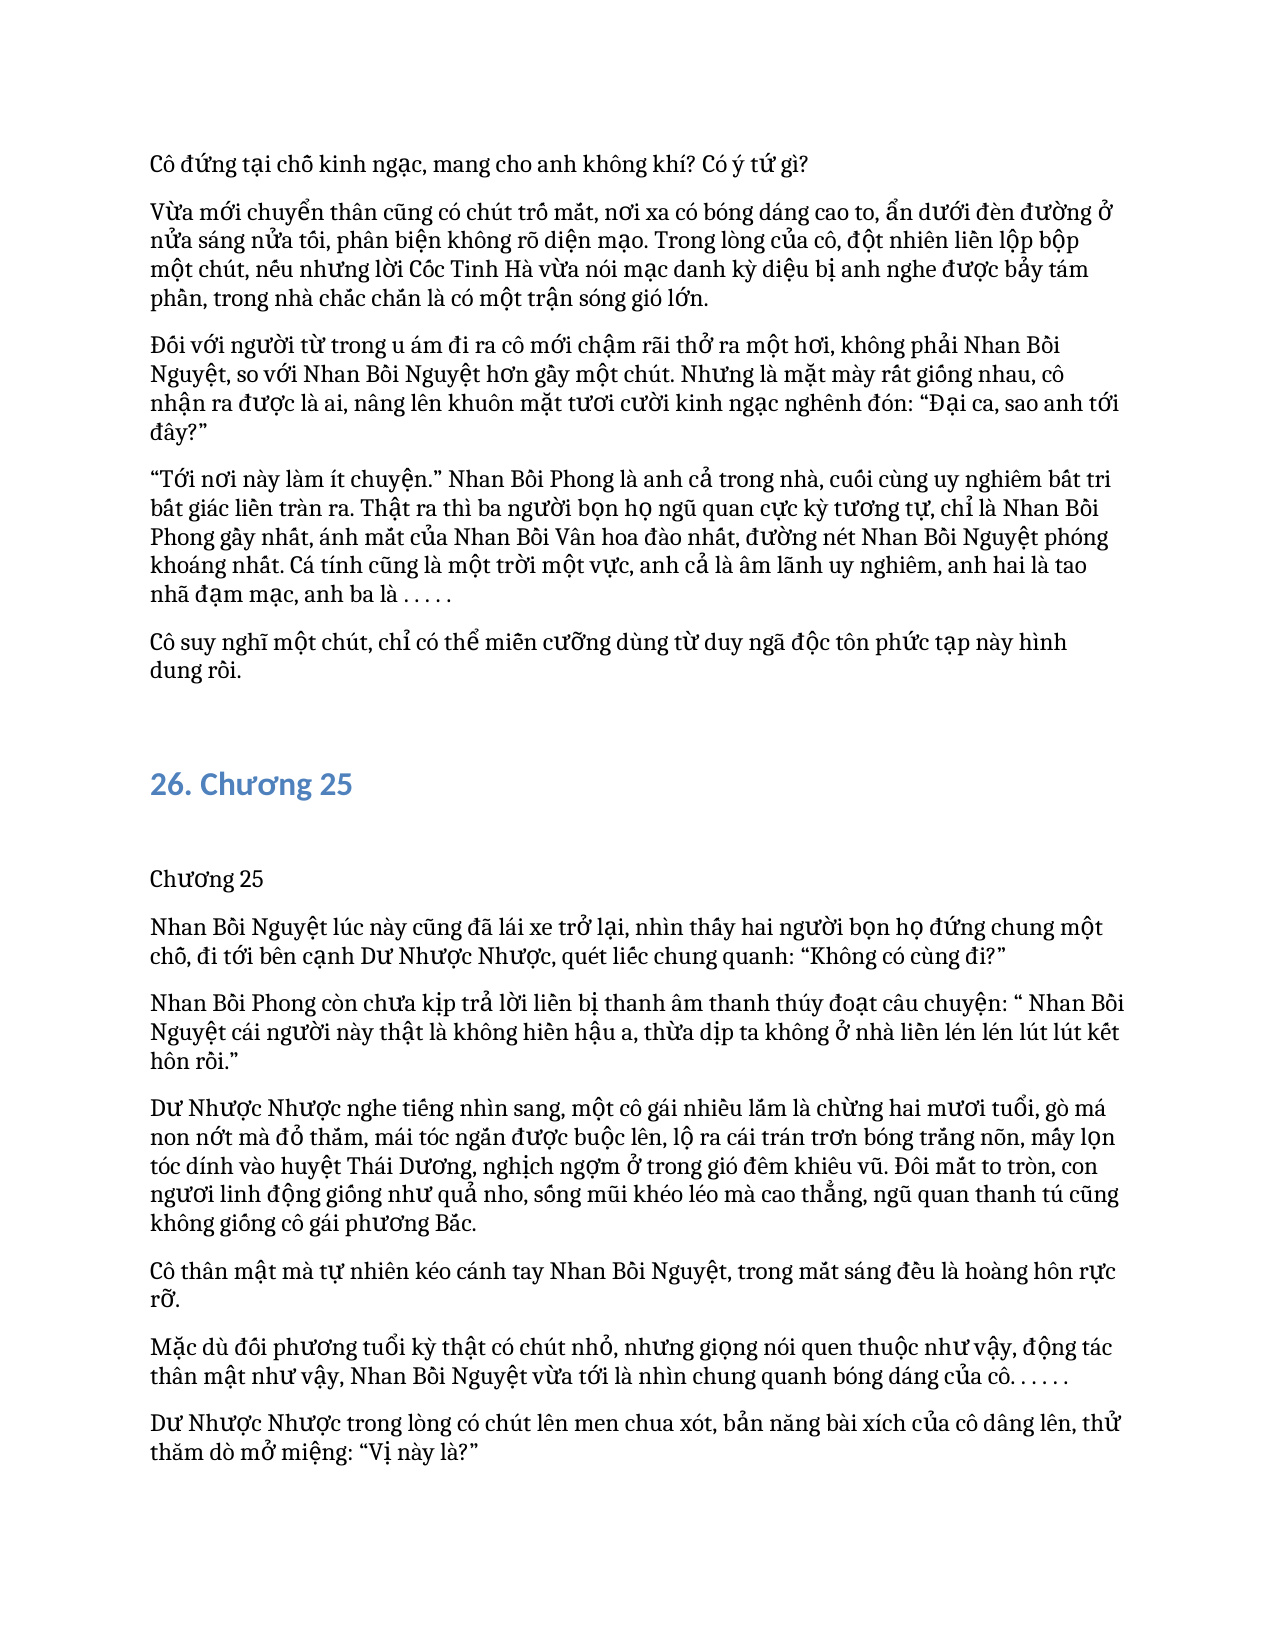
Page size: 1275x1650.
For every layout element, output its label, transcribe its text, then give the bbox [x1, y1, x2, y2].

text Cô đứng tại chỗ kinh ngạc, mang cho anh không khí? Có ý tứ gì? [150, 150, 1125, 179]
text “Tới nơi này làm ít chuyện.” Nhan Bồi Phong là anh cả trong nhà, cuối cùng uy nghiêm bất tri bất giác liền tràn ra. Thật ra thì ba người bọn họ ngũ quan cực kỳ tương tự, chỉ là Nhan Bồi Phong gầy nhất, ánh mắt của Nhan Bồi Vân hoa đào nhất, đường nét Nhan Bồi Nguyệt phóng khoáng nhất. Cá tính cũng là một trời một vực, anh cả là âm lãnh uy nghiêm, anh hai là tao nhã đạm mạc, anh ba là . . . . . [150, 465, 1125, 609]
text Mặc dù đối phương tuổi kỳ thật có chút nhỏ, nhưng giọng nói quen thuộc như vậy, động tác thân mật như vậy, Nhan Bồi Nguyệt vừa tới là nhìn chung quanh bóng dáng của cô. . . . . . [150, 1333, 1125, 1390]
text Dư Nhược Nhược trong lòng có chút lên men chua xót, bản năng bài xích của cô dâng lên, thử thăm dò mở miệng: “Vị này là?” [150, 1409, 1125, 1467]
text Cô suy nghĩ một chút, chỉ có thể miễn cưỡng dùng từ duy ngã độc tôn phức tạp này hình dung rồi. [150, 627, 1125, 742]
text Đối với người từ trong u ám đi ra cô mới chậm rãi thở ra một hơi, không phải Nhan Bồi Nguyệt, so với Nhan Bồi Nguyệt hơn gầy một chút. Nhưng là mặt mày rất giống nhau, cô nhận ra được là ai, nâng lên khuôn mặt tươi cười kinh ngạc nghênh đón: “Đại ca, sao anh tới đây?” [150, 331, 1125, 446]
text Nhan Bồi Nguyệt lúc này cũng đã lái xe trở lại, nhìn thấy hai người bọn họ đứng chung một chỗ, đi tới bên cạnh Dư Nhược Nhược, quét liếc chung quanh: “Không có cùng đi?” [150, 913, 1125, 970]
text Dư Nhược Nhược nghe tiếng nhìn sang, một cô gái nhiều lắm là chừng hai mươi tuổi, gò má non nớt mà đỏ thắm, mái tóc ngắn được buộc lên, lộ ra cái trán trơn bóng trắng nõn, mấy lọn tóc dính vào huyệt Thái Dương, nghịch ngợm ở trong gió đêm khiêu vũ. Đôi mắt to tròn, con ngươi linh động giống như quả nho, sống mũi khéo léo mà cao thẳng, ngũ quan thanh tú cũng không giống cô gái phương Bắc. [150, 1094, 1125, 1238]
text Nhan Bồi Phong còn chưa kịp trả lời liền bị thanh âm thanh thúy đoạt câu chuyện: “ Nhan Bồi Nguyệt cái người này thật là không hiền hậu a, thừa dịp ta không ở nhà liền lén lén lút lút kết hôn rồi.” [150, 989, 1125, 1075]
text Vừa mới chuyển thân cũng có chút trố mắt, nơi xa có bóng dáng cao to, ẩn dưới đèn đường ở nửa sáng nửa tối, phân biện không rõ diện mạo. Trong lòng của cô, đột nhiên liền lộp bộp một chút, nếu nhưng lời Cốc Tinh Hà vừa nói mạc danh kỳ diệu bị anh nghe được bảy tám phần, trong nhà chắc chắn là có một trận sóng gió lớn. [150, 197, 1125, 312]
subtitle 26. Chương 25 [150, 763, 1125, 804]
text Chương 25 [150, 808, 1125, 894]
text Cô thân mật mà tự nhiên kéo cánh tay Nhan Bồi Nguyệt, trong mắt sáng đều là hoàng hôn rực rỡ. [150, 1257, 1125, 1314]
